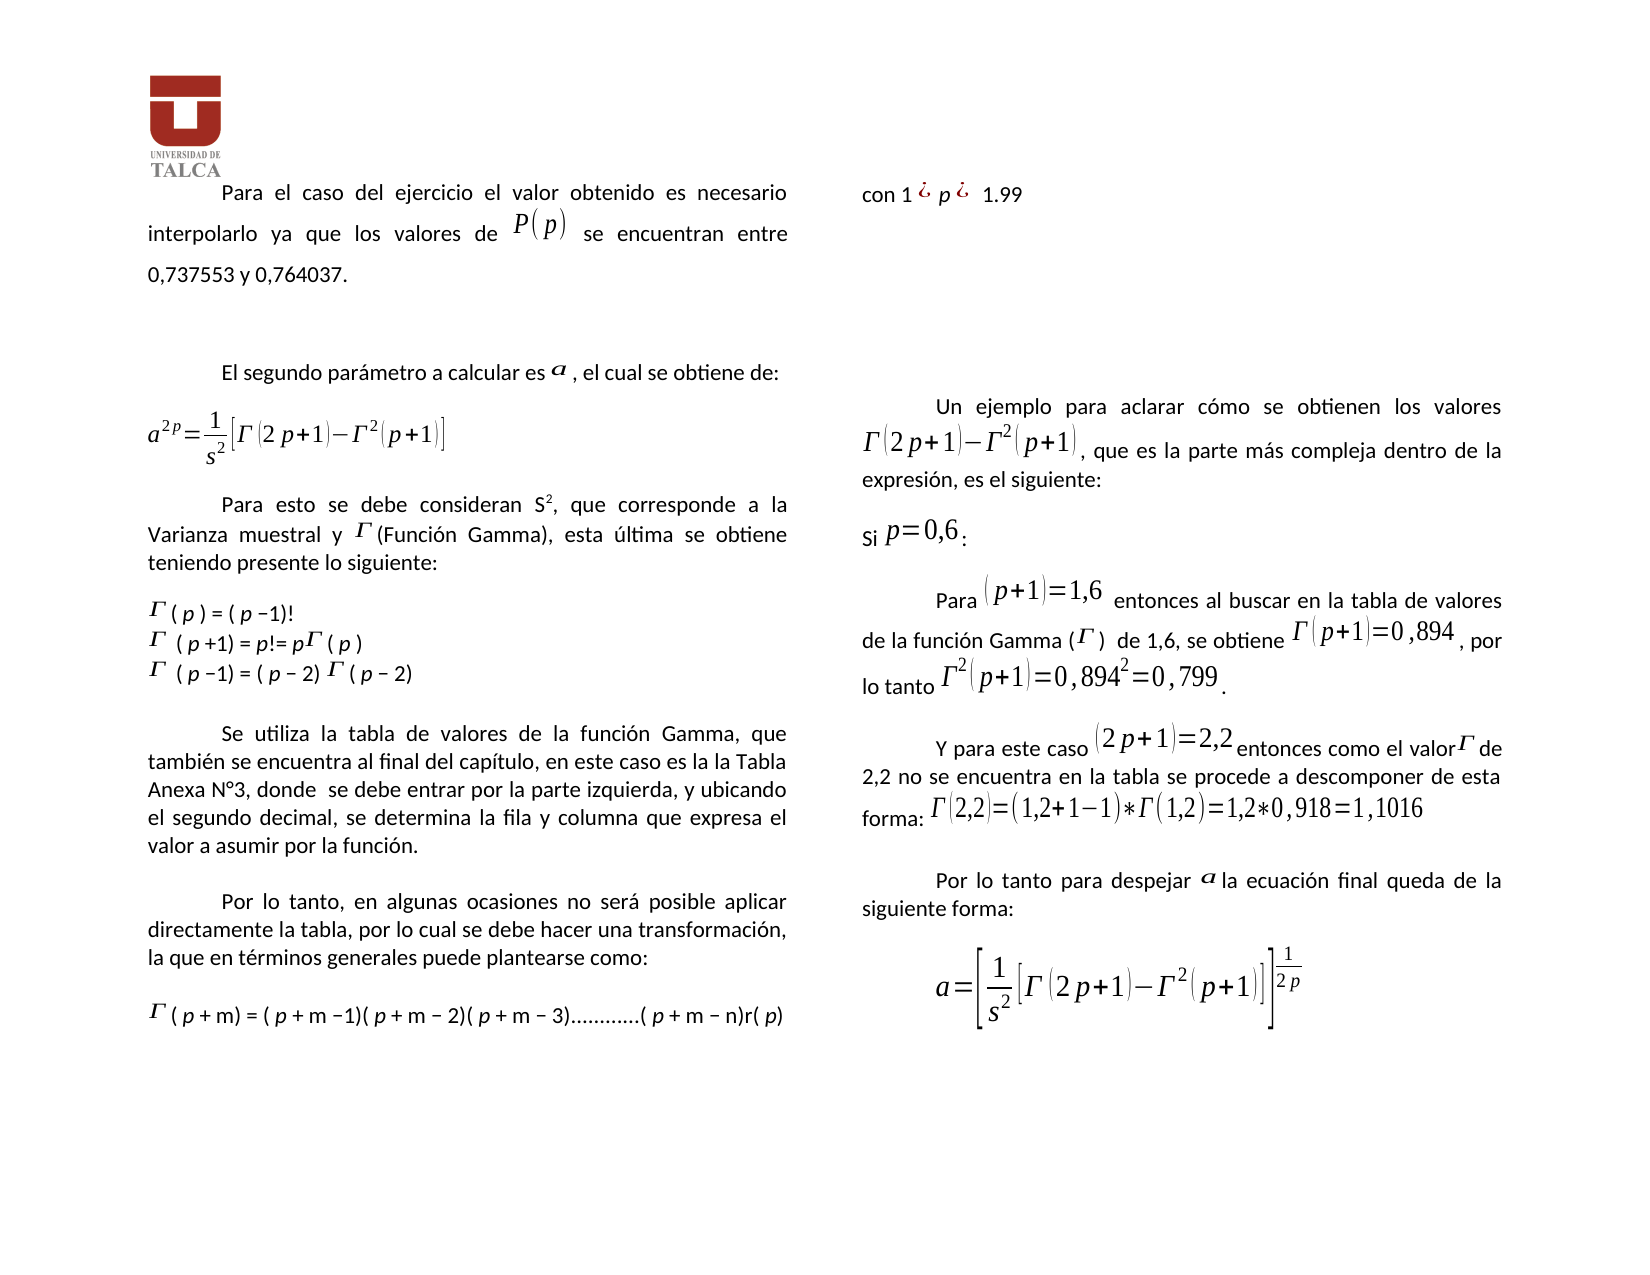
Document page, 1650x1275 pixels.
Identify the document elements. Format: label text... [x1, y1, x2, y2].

text ( p −1) = ( p − 2) ( p − 2) [148, 657, 788, 688]
text Para el caso del ejercicio el valor obtenido es necesario interpolarlo ya que los valores de se encuentran entre 0,737553 y 0,764037. [148, 178, 788, 288]
text ( p + m) = ( p + m −1)( p + m − 2)( p + m − 3)............( p + m − n)r( p) [148, 999, 788, 1029]
text Para entonces al buscar en la tabla de valores de la función Gamma () de 1,6, se obtiene , por lo tanto . [862, 573, 1502, 700]
text Por lo tanto, en algunas ocasiones no será posible aplicar directamente la tabla, por lo cual se debe hacer una transformación, la que en términos generales puede plantearse como: [148, 887, 788, 971]
text Y para este caso entonces como el valorde 2,2 no se encuentra en la tabla se procede a descomponer de esta forma: [862, 721, 1502, 845]
picture [147, 73, 224, 179]
text ( p +1) = p!= p( p ) [148, 627, 788, 657]
text Si : [862, 513, 1502, 552]
text Un ejemplo para aclarar cómo se obtienen los valores , que es la parte más compleja dentro de la expresión, es el siguiente: [862, 393, 1502, 493]
text ( p ) = ( p −1)! [148, 597, 788, 627]
text Para esto se debe consideran S2, que corresponde a la Varianza muestral y (Función Gamma), esta última se obtiene teniendo presente lo siguiente: [148, 490, 788, 576]
text Se utiliza la tabla de valores de la función Gamma, que también se encuentra al final del capítulo, en este caso es la la Tabla Anexa N°3, donde se debe entrar por la parte izquierda, y ubicando el segundo decimal, se determina la fila y columna que expresa el valor a asumir por la función. [148, 719, 788, 859]
text El segundo parámetro a calcular es , el cual se obtiene de: [148, 357, 788, 386]
text con 1 p 1.99 [862, 178, 1502, 208]
text Por lo tanto para despejar la ecuación final queda de la siguiente forma: [862, 866, 1502, 922]
